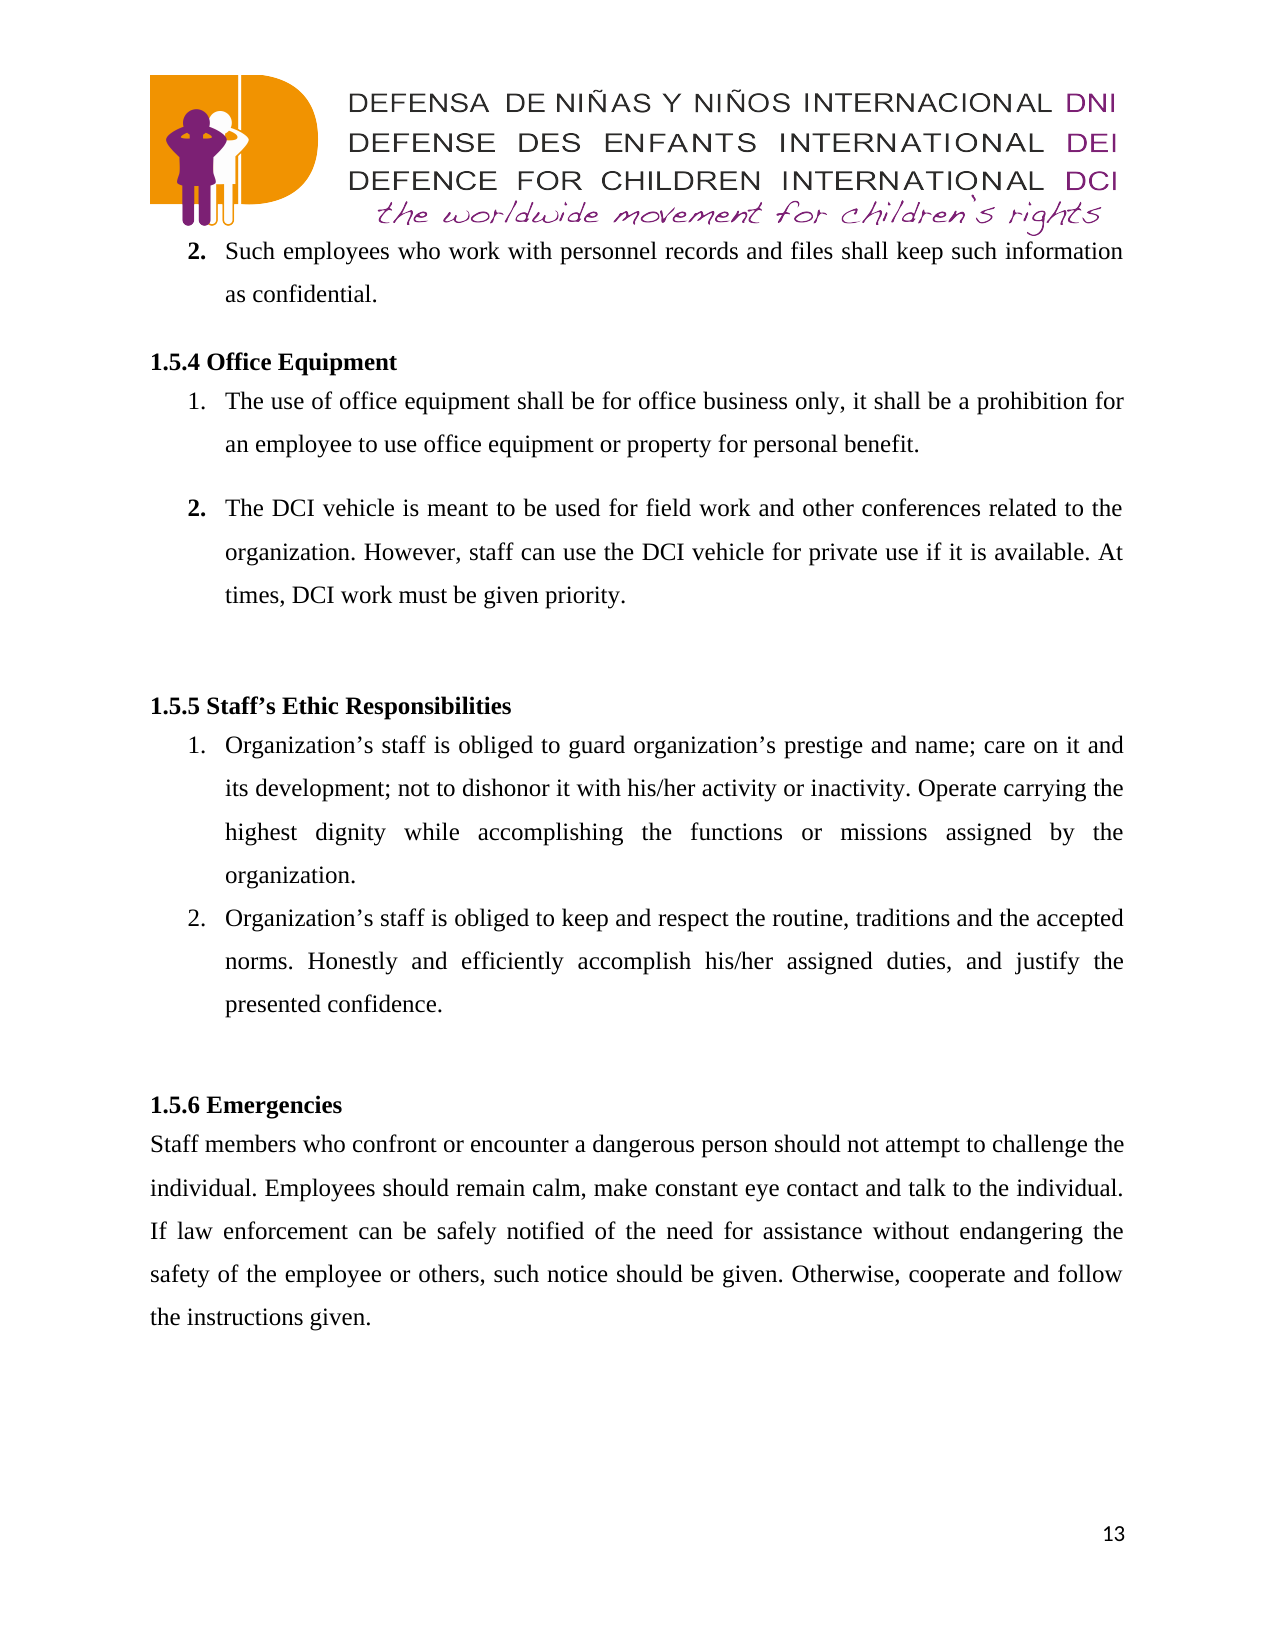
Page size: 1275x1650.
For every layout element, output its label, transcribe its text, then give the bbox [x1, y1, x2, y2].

list Organization’s staff is obliged to keep and respect the routine, traditions and the accepted norms. Honestly and efficiently accomplish his/her assigned duties, and justify the presented confidence. [187, 903, 1125, 1018]
text Staff members who confront or encounter a dangerous person should not attempt to challenge the individual. Employees should remain calm, make constant eye contact and talk to the individual. If law enforcement can be safely notified of the need for assistance without endangering the safety of the employee or others, such notice should be given. Otherwise, cooperate and follow the instructions given. [150, 1129, 1125, 1331]
subtitle 1.5.4 Office Equipment [150, 347, 1125, 376]
picture [150, 75, 1116, 236]
subtitle 1.5.5 Staff’s Ethic Responsibilities [150, 691, 1125, 720]
subtitle 1.5.6 Emergencies [150, 1090, 1125, 1119]
list The DCI vehicle is meant to be used for field work and other conferences related to the organization. However, staff can use the DCI vehicle for private use if it is available. At times, DCI work must be given priority. [187, 493, 1125, 608]
list Organization’s staff is obliged to guard organization’s prestige and name; care on it and its development; not to dishonor it with his/her activity or inactivity. Operate carrying the highest dignity while accomplishing the functions or missions assigned by the organization. [187, 730, 1125, 888]
list The use of office equipment shall be for office business only, it shall be a prohibition for an employee to use office equipment or property for personal benefit. [187, 386, 1125, 458]
list Such employees who work with personnel records and files shall keep such information as confidential. [187, 236, 1125, 308]
